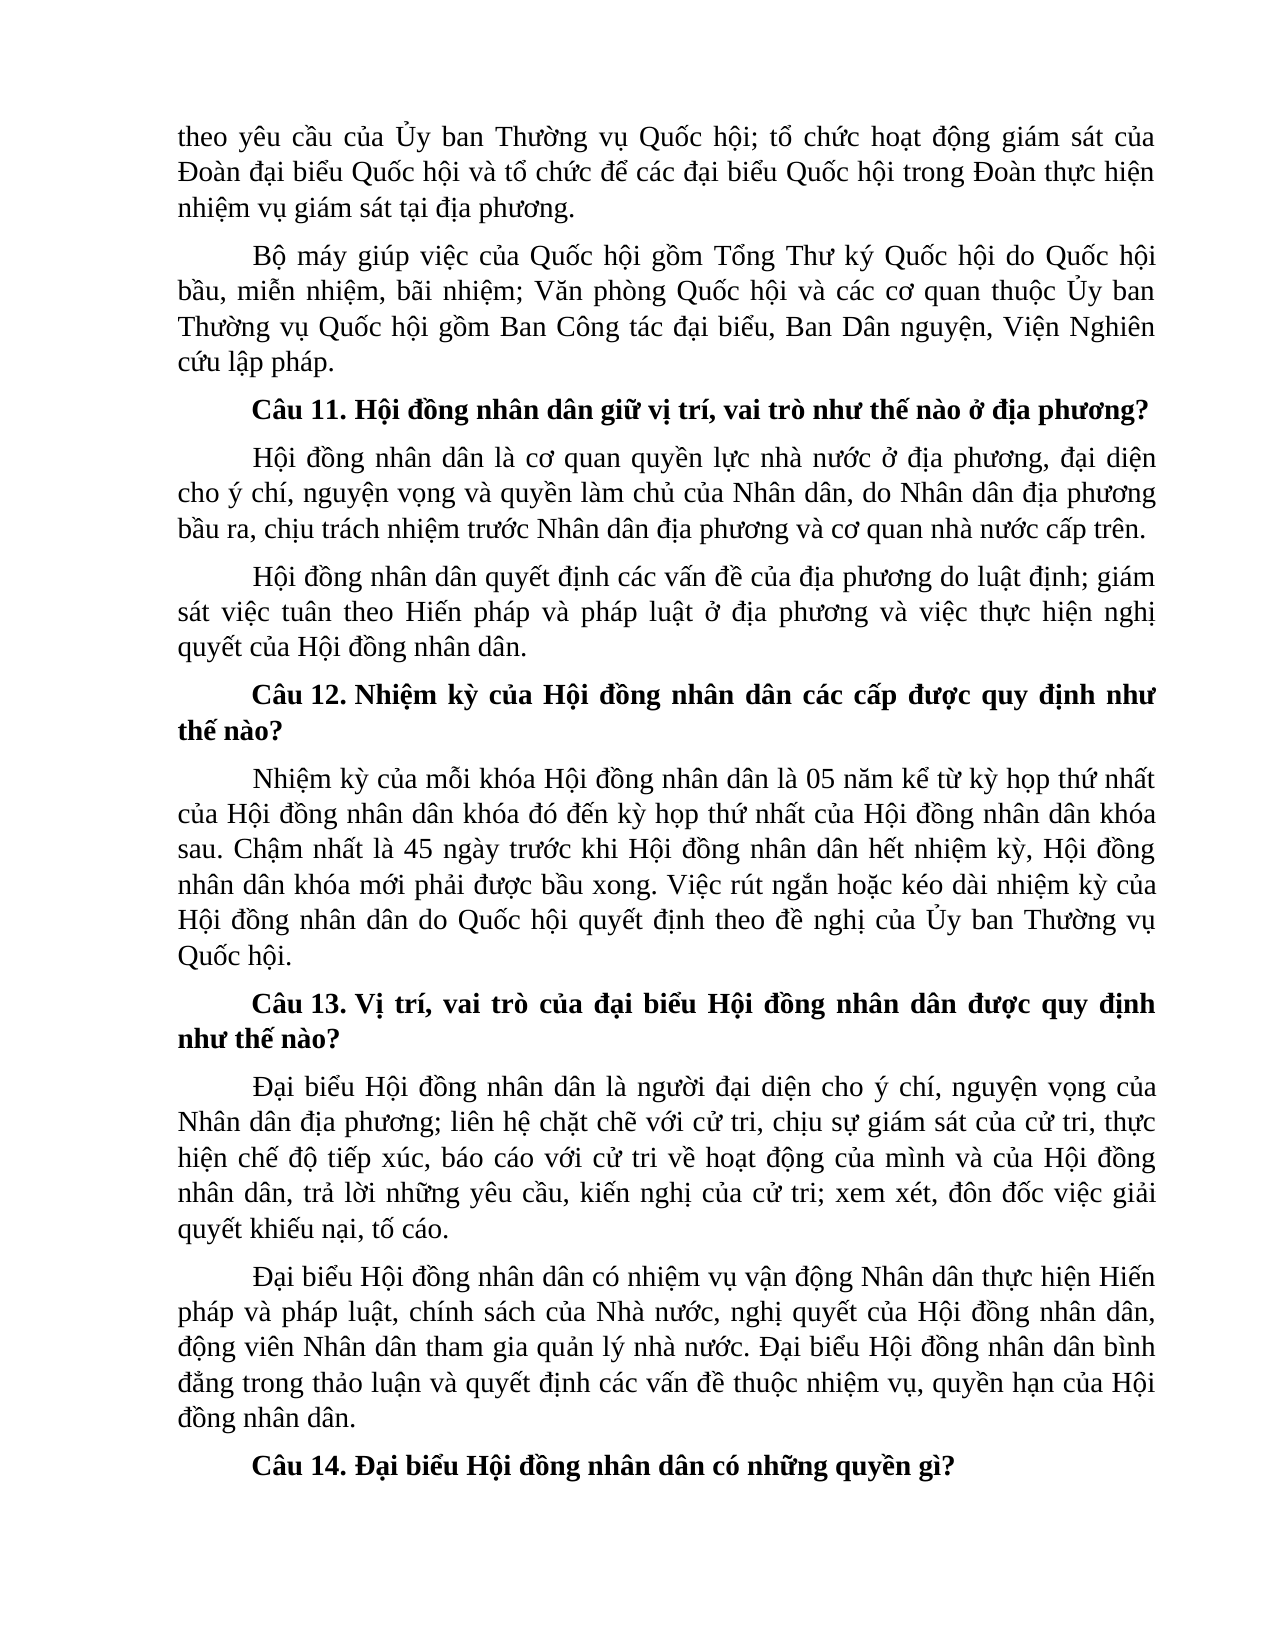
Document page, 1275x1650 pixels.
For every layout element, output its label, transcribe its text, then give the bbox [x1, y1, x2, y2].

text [177, 118, 1157, 224]
text Nhiệm kỳ của mỗi khóa Hội đồng nhân dân là 05 năm kể từ kỳ họp thứ nhất của Hội đồng nhân dân khóa đó đến kỳ họp thứ nhất của Hội đồng nhân dân khóa sau. Chậm nhất là 45 ngày trước khi Hội đồng nhân dân hết nhiệm kỳ, Hội đồng nhân dân khóa mới phải được bầu xong. Việc rút ngắn hoặc kéo dài nhiệm kỳ của Hội đồng nhân dân do Quốc hội quyết định theo đề nghị của Ủy ban Thường vụ Quốc hội. [177, 760, 1157, 972]
text Hội đồng nhân dân quyết định các vấn đề của địa phương do luật định; giám sát việc tuân theo Hiến pháp và pháp luật ở địa phương và việc thực hiện nghị quyết của Hội đồng nhân dân. [177, 558, 1157, 664]
text Đại biểu Hội đồng nhân dân có nhiệm vụ vận động Nhân dân thực hiện Hiến pháp và pháp luật, chính sách của Nhà nước, nghị quyết của Hội đồng nhân dân, động viên Nhân dân tham gia quản lý nhà nước. Đại biểu Hội đồng nhân dân bình đẳng trong thảo luận và quyết định các vấn đề thuộc nhiệm vụ, quyền hạn của Hội đồng nhân dân. [177, 1258, 1157, 1435]
subtitle Đại biểu Hội đồng nhân dân có những quyền gì? [177, 1447, 1157, 1483]
subtitle Nhiệm kỳ của Hội đồng nhân dân các cấp được quy định như thế nào? [177, 676, 1157, 747]
text Đại biểu Hội đồng nhân dân là người đại diện cho ý chí, nguyện vọng của Nhân dân địa phương; liên hệ chặt chẽ với cử tri, chịu sự giám sát của cử tri, thực hiện chế độ tiếp xúc, báo cáo với cử tri về hoạt động của mình và của Hội đồng nhân dân, trả lời những yêu cầu, kiến nghị của cử tri; xem xét, đôn đốc việc giải quyết khiếu nại, tố cáo. [177, 1068, 1157, 1245]
text Hội đồng nhân dân là cơ quan quyền lực nhà nước ở địa phương, đại diện cho ý chí, nguyện vọng và quyền làm chủ của Nhân dân, do Nhân dân địa phương bầu ra, chịu trách nhiệm trước Nhân dân địa phương và cơ quan nhà nước cấp trên. [177, 439, 1157, 545]
text Bộ máy giúp việc của Quốc hội gồm Tổng Thư ký Quốc hội do Quốc hội bầu, miễn nhiệm, bãi nhiệm; Văn phòng Quốc hội và các cơ quan thuộc Ủy ban Thường vụ Quốc hội gồm Ban Công tác đại biểu, Ban Dân nguyện, Viện Nghiên cứu lập pháp. [177, 237, 1157, 378]
subtitle Hội đồng nhân dân giữ vị trí, vai trò như thế nào ở địa phương? [177, 391, 1157, 426]
subtitle Vị trí, vai trò của đại biểu Hội đồng nhân dân được quy định như thế nào? [177, 985, 1157, 1056]
